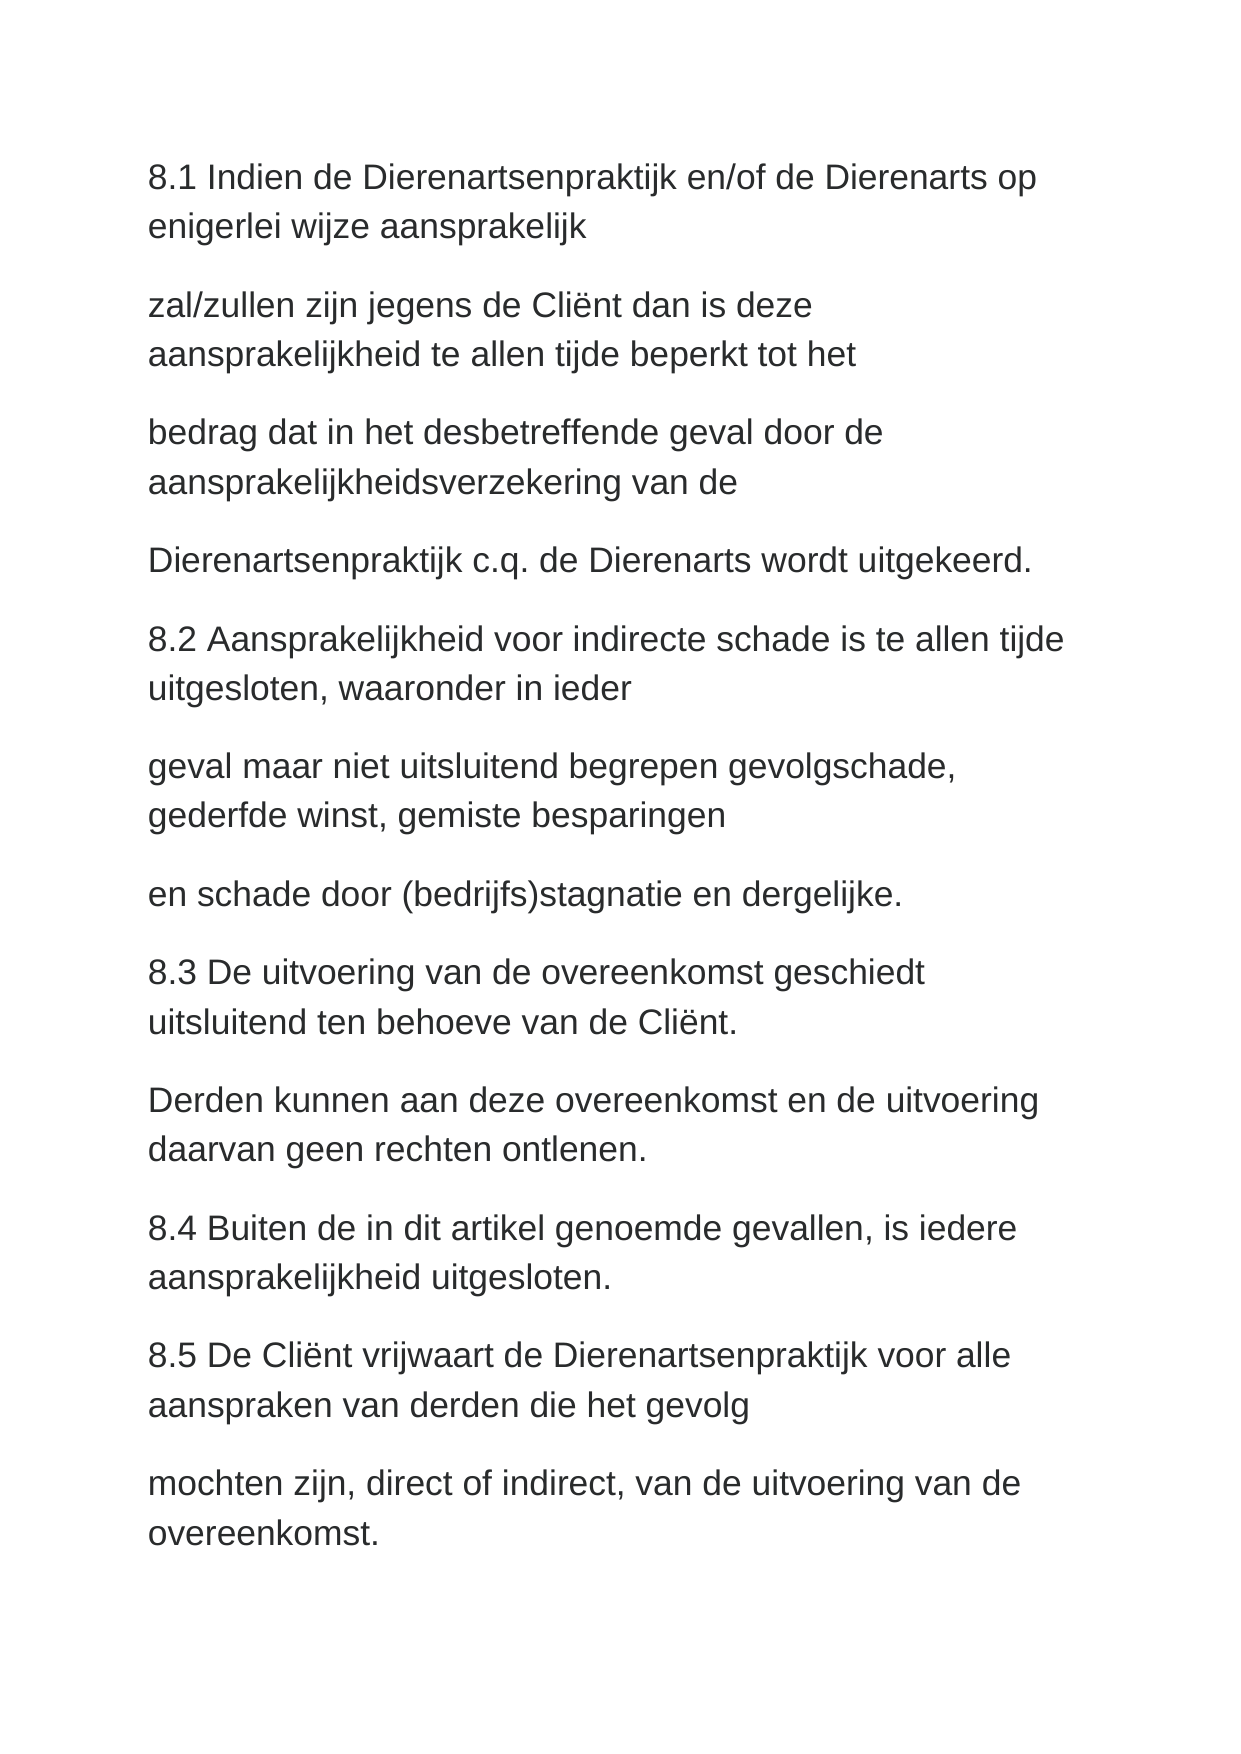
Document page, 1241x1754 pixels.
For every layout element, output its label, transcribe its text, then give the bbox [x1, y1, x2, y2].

text 8.3 De uitvoering van de overeenkomst geschiedt uitsluitend ten behoeve van de Cliënt. [148, 943, 1093, 1042]
text geval maar niet uitsluitend begrepen gevolgschade, gederfde winst, gemiste besparingen [148, 737, 1093, 835]
text 8.5 De Cliënt vrijwaart de Dierenartsenpraktijk voor alle aanspraken van derden die het gevolg [148, 1326, 1093, 1425]
text Dierenartsenpraktijk c.q. de Dierenarts wordt uitgekeerd. [148, 531, 1093, 580]
text 8.4 Buiten de in dit artikel genoemde gevallen, is iedere aansprakelijkheid uitgesloten. [148, 1198, 1093, 1297]
text mochten zijn, direct of indirect, van de uitvoering van de overeenkomst. [148, 1454, 1093, 1552]
text zal/zullen zijn jegens de Cliënt dan is deze aansprakelijkheid te allen tijde beperkt tot het [148, 275, 1093, 374]
text en schade door (bedrijfs)stagnatie en dergelijke. [148, 864, 1093, 914]
text 8.1 Indien de Dierenartsenpraktijk en/of de Dierenarts op enigerlei wijze aansprakelijk [148, 148, 1093, 246]
text Derden kunnen aan deze overeenkomst en de uitvoering daarvan geen rechten ontlenen. [148, 1071, 1093, 1169]
text bedrag dat in het desbetreffende geval door de aansprakelijkheidsverzekering van de [148, 403, 1093, 502]
text 8.2 Aansprakelijkheid voor indirecte schade is te allen tijde uitgesloten, waaronder in ieder [148, 609, 1093, 708]
